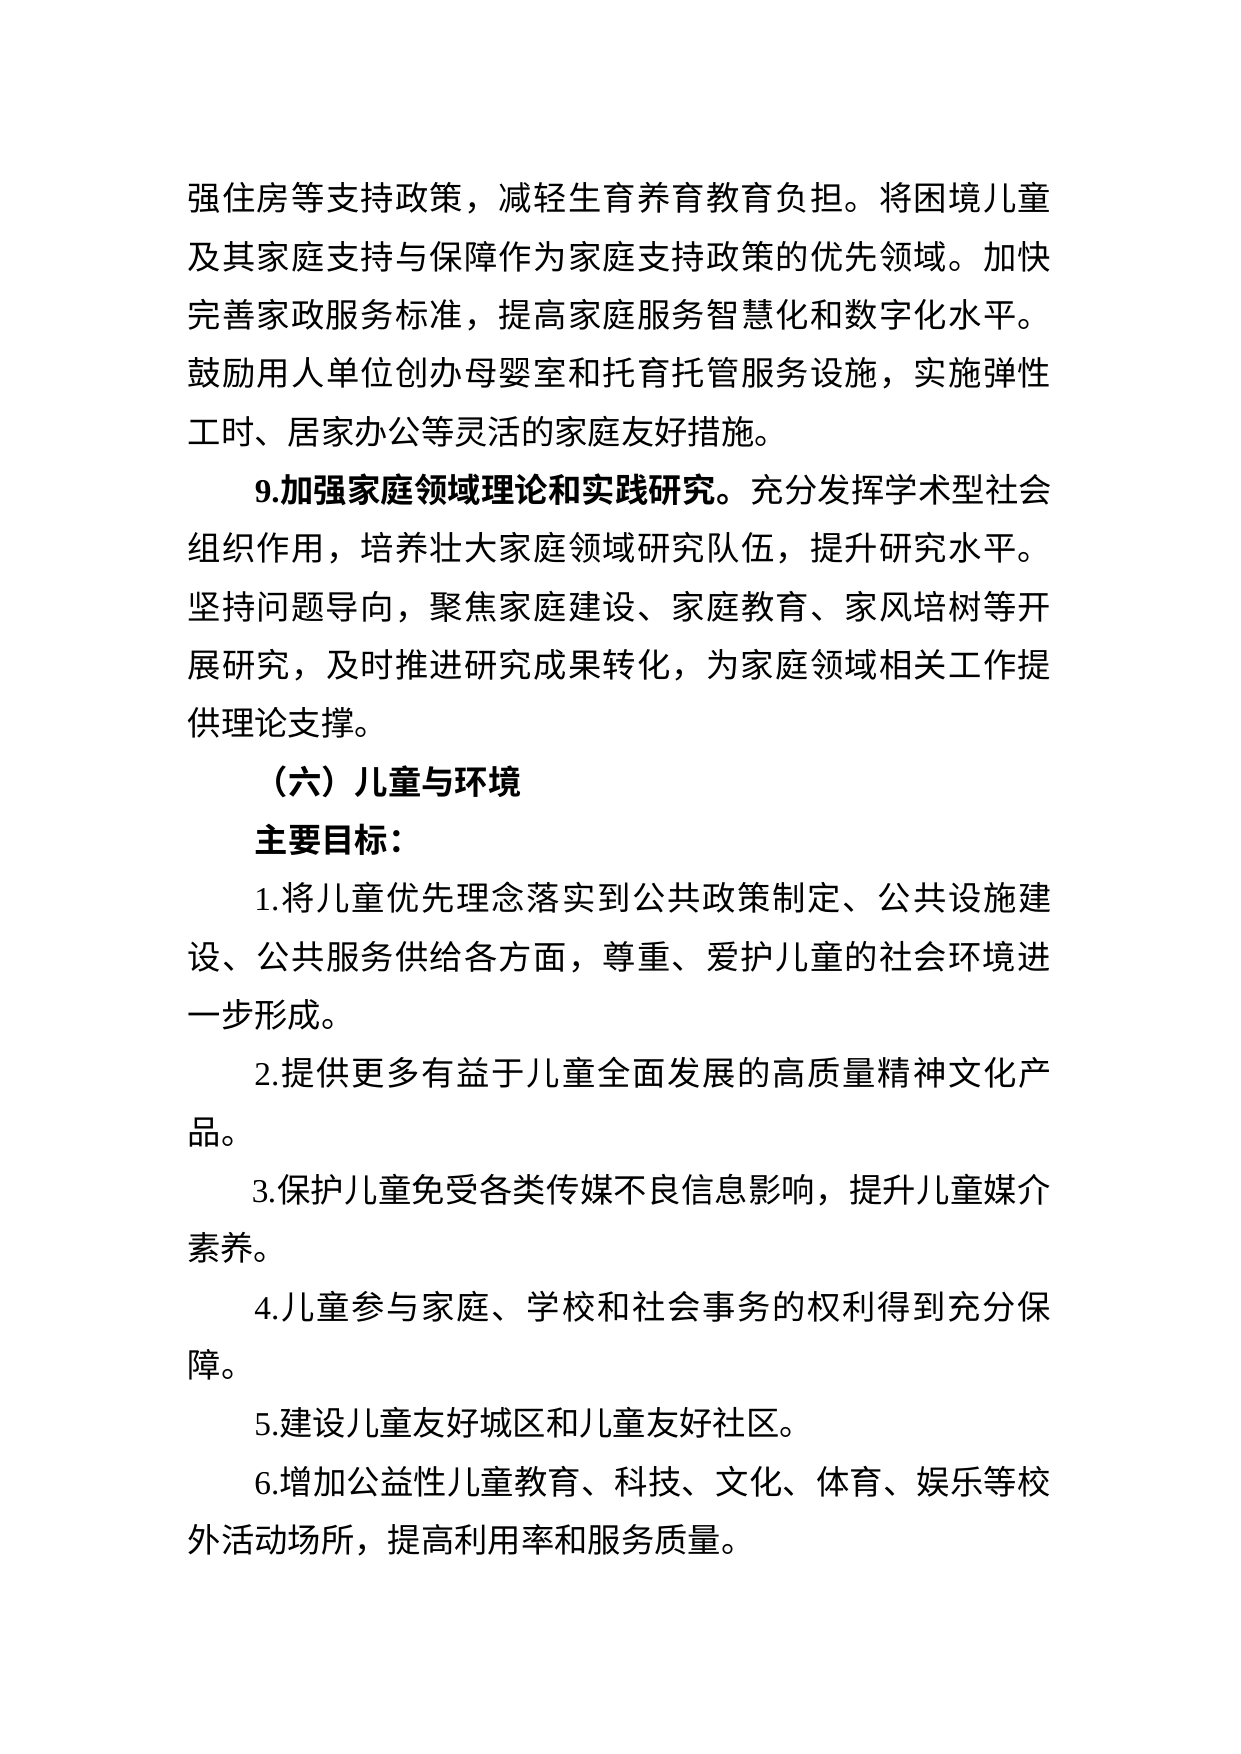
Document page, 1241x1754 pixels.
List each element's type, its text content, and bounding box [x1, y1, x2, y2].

text 5.建设儿童友好城区和儿童友好社区。 [187, 1387, 1053, 1445]
text 1.将儿童优先理念落实到公共政策制定、公共设施建设、公共服务供给各方面，尊重、爱护儿童的社会环境进一步形成。 [187, 862, 1053, 1037]
text 4.儿童参与家庭、学校和社会事务的权利得到充分保障。 [187, 1270, 1053, 1387]
text 3.保护儿童免受各类传媒不良信息影响，提升儿童媒介素养。 [187, 1154, 1053, 1270]
text 6.增加公益性儿童教育、科技、文化、体育、娱乐等校外活动场所，提高利用率和服务质量。 [187, 1445, 1053, 1562]
text 主要目标： [187, 804, 1053, 862]
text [187, 162, 1053, 454]
text 9.加强家庭领域理论和实践研究。充分发挥学术型社会组织作用，培养壮大家庭领域研究队伍，提升研究水平。坚持问题导向，聚焦家庭建设、家庭教育、家风培树等开展研究，及时推进研究成果转化，为家庭领域相关工作提供理论支撑。 [187, 454, 1053, 745]
text （六）儿童与环境 [187, 745, 1053, 804]
text 2.提供更多有益于儿童全面发展的高质量精神文化产品。 [187, 1037, 1053, 1154]
